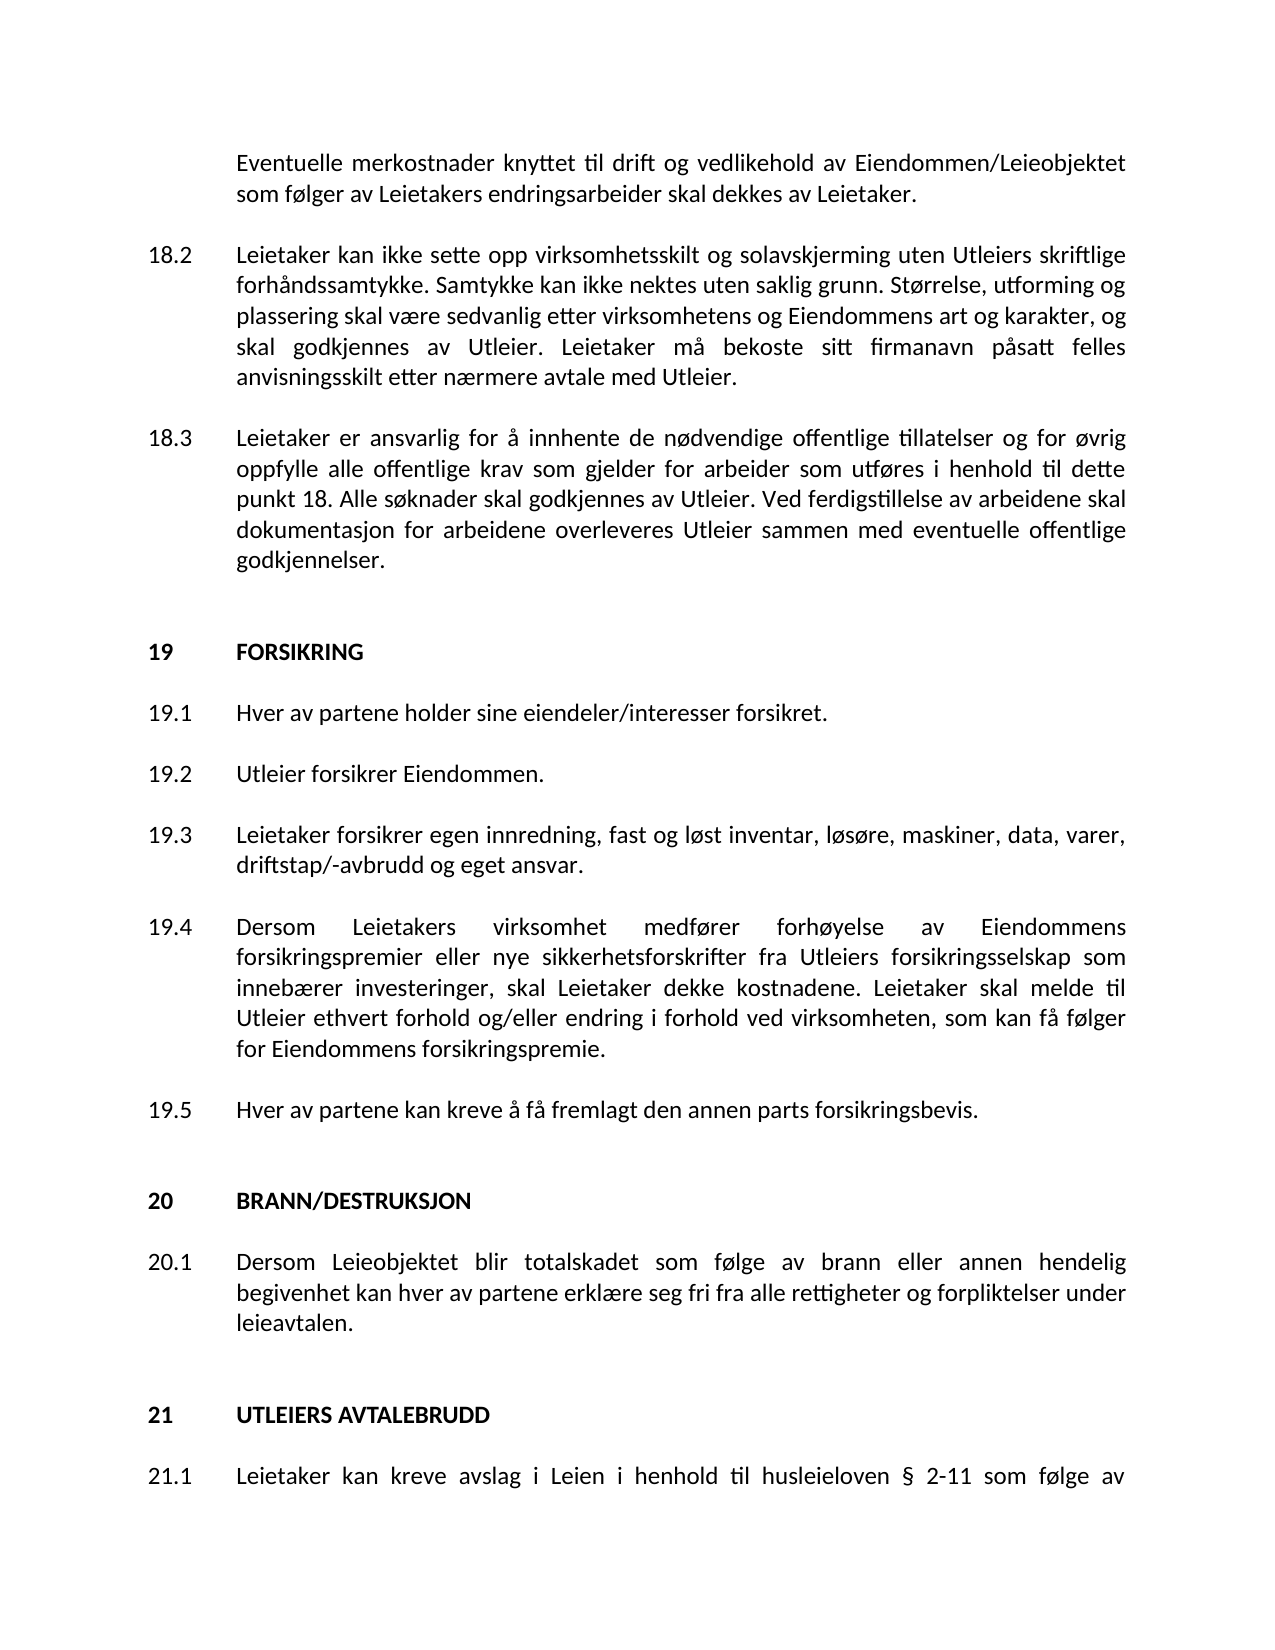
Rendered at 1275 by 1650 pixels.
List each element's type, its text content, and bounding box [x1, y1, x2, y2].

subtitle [148, 148, 1127, 209]
subtitle Leietaker forsikrer egen innredning, fast og løst inventar, løsøre, maskiner, data, varer, driftstap/-avbrudd og eget ansvar. [148, 819, 1127, 880]
subtitle BRANN/DESTRUKSJON [148, 1185, 1127, 1216]
subtitle Leietaker er ansvarlig for å innhente de nødvendige offentlige tillatelser og for øvrig oppfylle alle offentlige krav som gjelder for arbeider som utføres i henhold til dette punkt 18. Alle søknader skal godkjennes av Utleier. Ved ferdigstillelse av arbeidene skal dokumentasjon for arbeidene overleveres Utleier sammen med eventuelle offentlige godkjennelser. [148, 422, 1127, 575]
subtitle Dersom Leietakers virksomhet medfører forhøyelse av Eiendommens forsikringspremier eller nye sikkerhetsforskrifter fra Utleiers forsikringsselskap som innebærer investeringer, skal Leietaker dekke kostnadene. Leietaker skal melde til Utleier ethvert forhold og/eller endring i forhold ved virksomheten, som kan få følger for Eiendommens forsikringspremie. [148, 911, 1127, 1063]
subtitle Hver av partene kan kreve å få fremlagt den annen parts forsikringsbevis. [148, 1094, 1127, 1124]
subtitle Utleier forsikrer Eiendommen. [148, 758, 1127, 788]
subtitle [148, 1460, 1127, 1491]
subtitle FORSIKRING [148, 636, 1127, 666]
subtitle Dersom Leieobjektet blir totalskadet som følge av brann eller annen hendelig begivenhet kan hver av partene erklære seg fri fra alle rettigheter og forpliktelser under leieavtalen. [148, 1246, 1127, 1338]
subtitle Hver av partene holder sine eiendeler/interesser forsikret. [148, 697, 1127, 727]
subtitle UTLEIERS AVTALEBRUDD [148, 1399, 1127, 1429]
subtitle Leietaker kan ikke sette opp virksomhetsskilt og solavskjerming uten Utleiers skriftlige forhåndssamtykke. Samtykke kan ikke nektes uten saklig grunn. Størrelse, utforming og plassering skal være sedvanlig etter virksomhetens og Eiendommens art og karakter, og skal godkjennes av Utleier. Leietaker må bekoste sitt firmanavn påsatt felles anvisningsskilt etter nærmere avtale med Utleier. [148, 239, 1127, 392]
